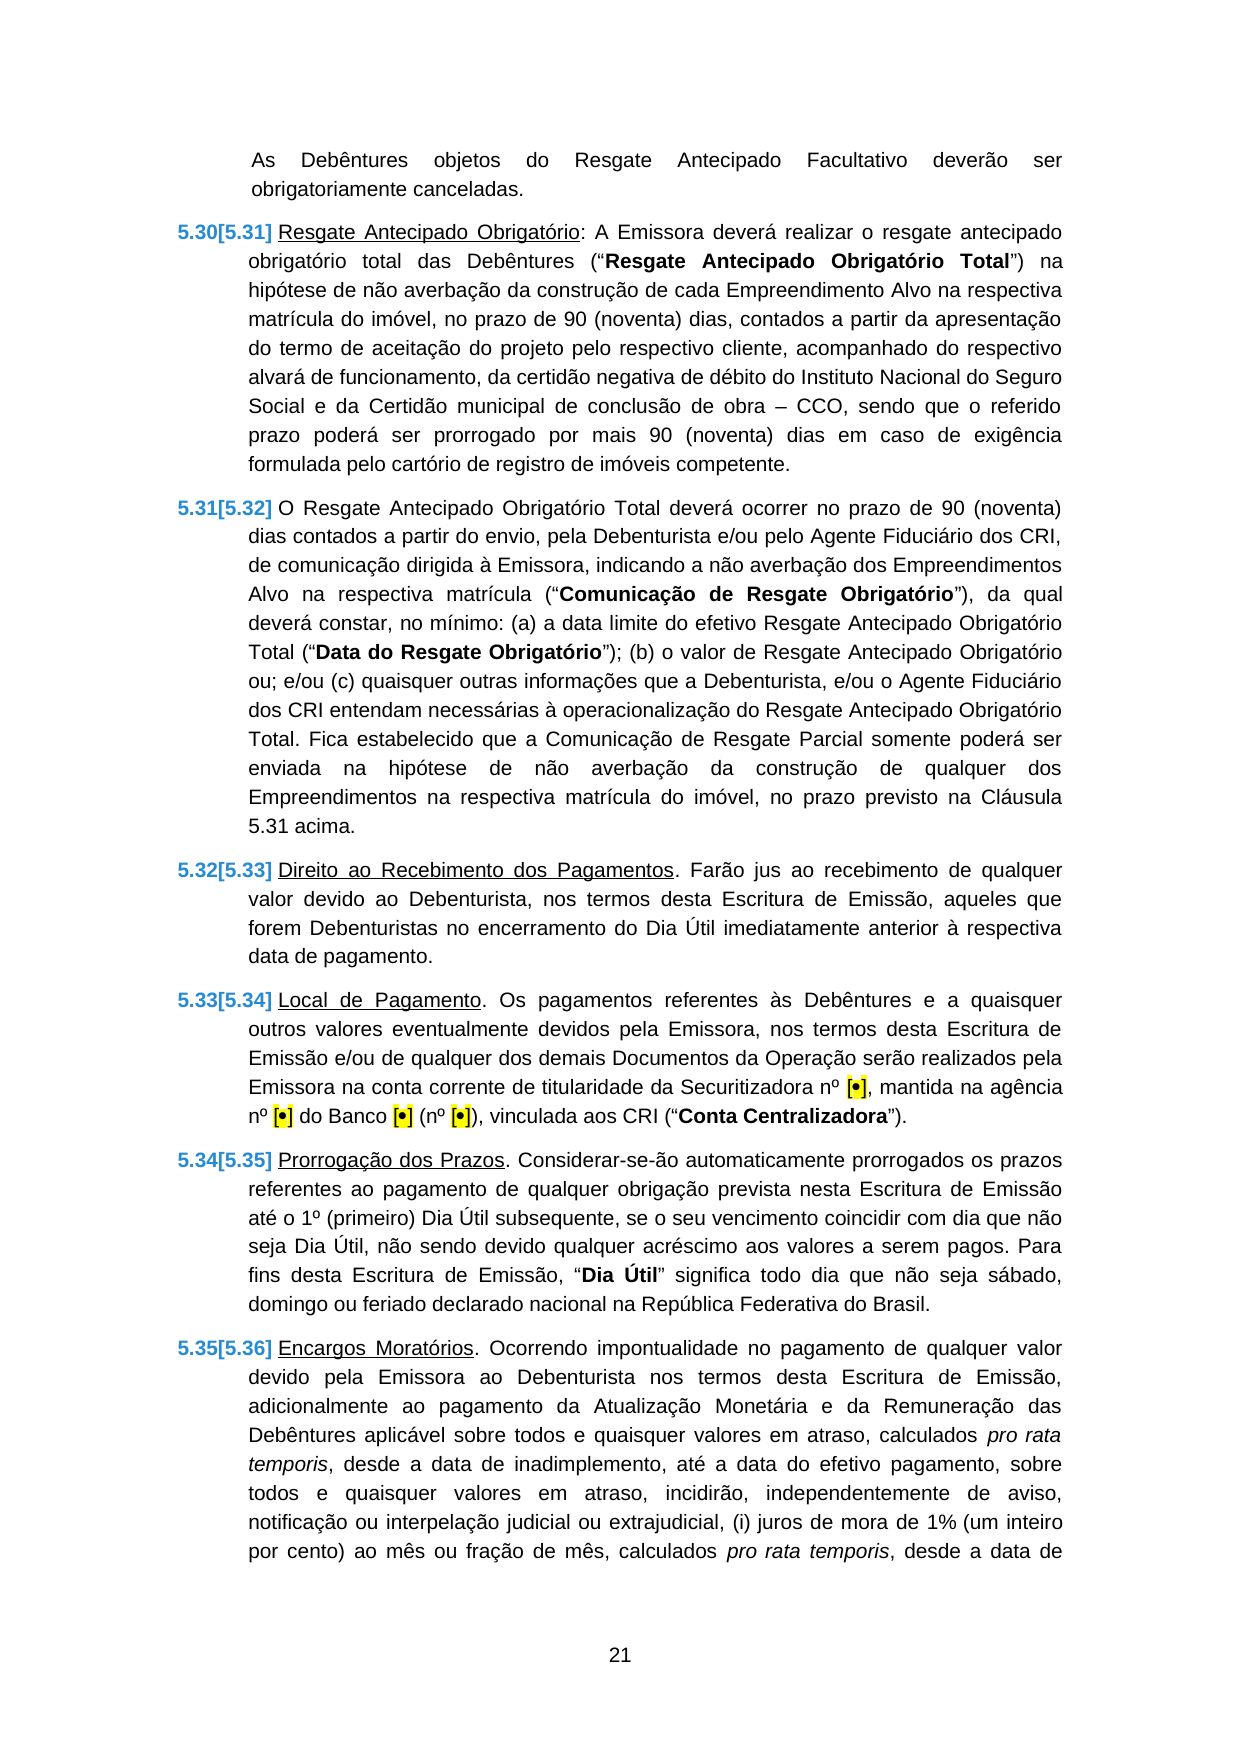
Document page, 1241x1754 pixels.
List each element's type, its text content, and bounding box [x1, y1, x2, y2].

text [177, 1336, 1063, 1562]
text O Resgate Antecipado Obrigatório Total deverá ocorrer no prazo de 90 (noventa) dias contados a partir do envio, pela Debenturista e/ou pelo Agente Fiduciário dos CRI, de comunicação dirigida à Emissora, indicando a não averbação dos Empreendimentos Alvo na respectiva matrícula (“Comunicação de Resgate Obrigatório”), da qual deverá constar, no mínimo: (a) a data limite do efetivo Resgate Antecipado Obrigatório Total (“Data do Resgate Obrigatório”); (b) o valor de Resgate Antecipado Obrigatório ou; e/ou (c) quaisquer outras informações que a Debenturista, e/ou o Agente Fiduciário dos CRI entendam necessárias à operacionalização do Resgate Antecipado Obrigatório Total. Fica estabelecido que a Comunicação de Resgate Parcial somente poderá ser enviada na hipótese de não averbação da construção de qualquer dos Empreendimentos na respectiva matrícula do imóvel, no prazo previsto na Cláusula 5.31 acima. [177, 495, 1063, 838]
list As Debêntures objetos do Resgate Antecipado Facultativo deverão ser obrigatoriamente canceladas. [251, 148, 1063, 201]
text Prorrogação dos Prazos. Considerar-se-ão automaticamente prorrogados os prazos referentes ao pagamento de qualquer obrigação prevista nesta Escritura de Emissão até o 1º (primeiro) Dia Útil subsequente, se o seu vencimento coincidir com dia que não seja Dia Útil, não sendo devido qualquer acréscimo aos valores a serem pagos. Para fins desta Escritura de Emissão, “Dia Útil” significa todo dia que não seja sábado, domingo ou feriado declarado nacional na República Federativa do Brasil. [177, 1147, 1063, 1316]
text Resgate Antecipado Obrigatório: A Emissora deverá realizar o resgate antecipado obrigatório total das Debêntures (“Resgate Antecipado Obrigatório Total”) na hipótese de não averbação da construção de cada Empreendimento Alvo na respectiva matrícula do imóvel, no prazo de 90 (noventa) dias, contados a partir da apresentação do termo de aceitação do projeto pelo respectivo cliente, acompanhado do respectivo alvará de funcionamento, da certidão negativa de débito do Instituto Nacional do Seguro Social e da Certidão municipal de conclusão de obra – CCO, sendo que o referido prazo poderá ser prorrogado por mais 90 (noventa) dias em caso de exigência formulada pelo cartório de registro de imóveis competente. [177, 220, 1063, 476]
text Direito ao Recebimento dos Pagamentos. Farão jus ao recebimento de qualquer valor devido ao Debenturista, nos termos desta Escritura de Emissão, aqueles que forem Debenturistas no encerramento do Dia Útil imediatamente anterior à respectiva data de pagamento. [177, 857, 1063, 968]
text Local de Pagamento. Os pagamentos referentes às Debêntures e a quaisquer outros valores eventualmente devidos pela Emissora, nos termos desta Escritura de Emissão e/ou de qualquer dos demais Documentos da Operação serão realizados pela Emissora na conta corrente de titularidade da Securitizadora nº [], mantida na agência nº [] do Banco [] (nº []), vinculada aos CRI (“Conta Centralizadora”). [177, 988, 1063, 1128]
